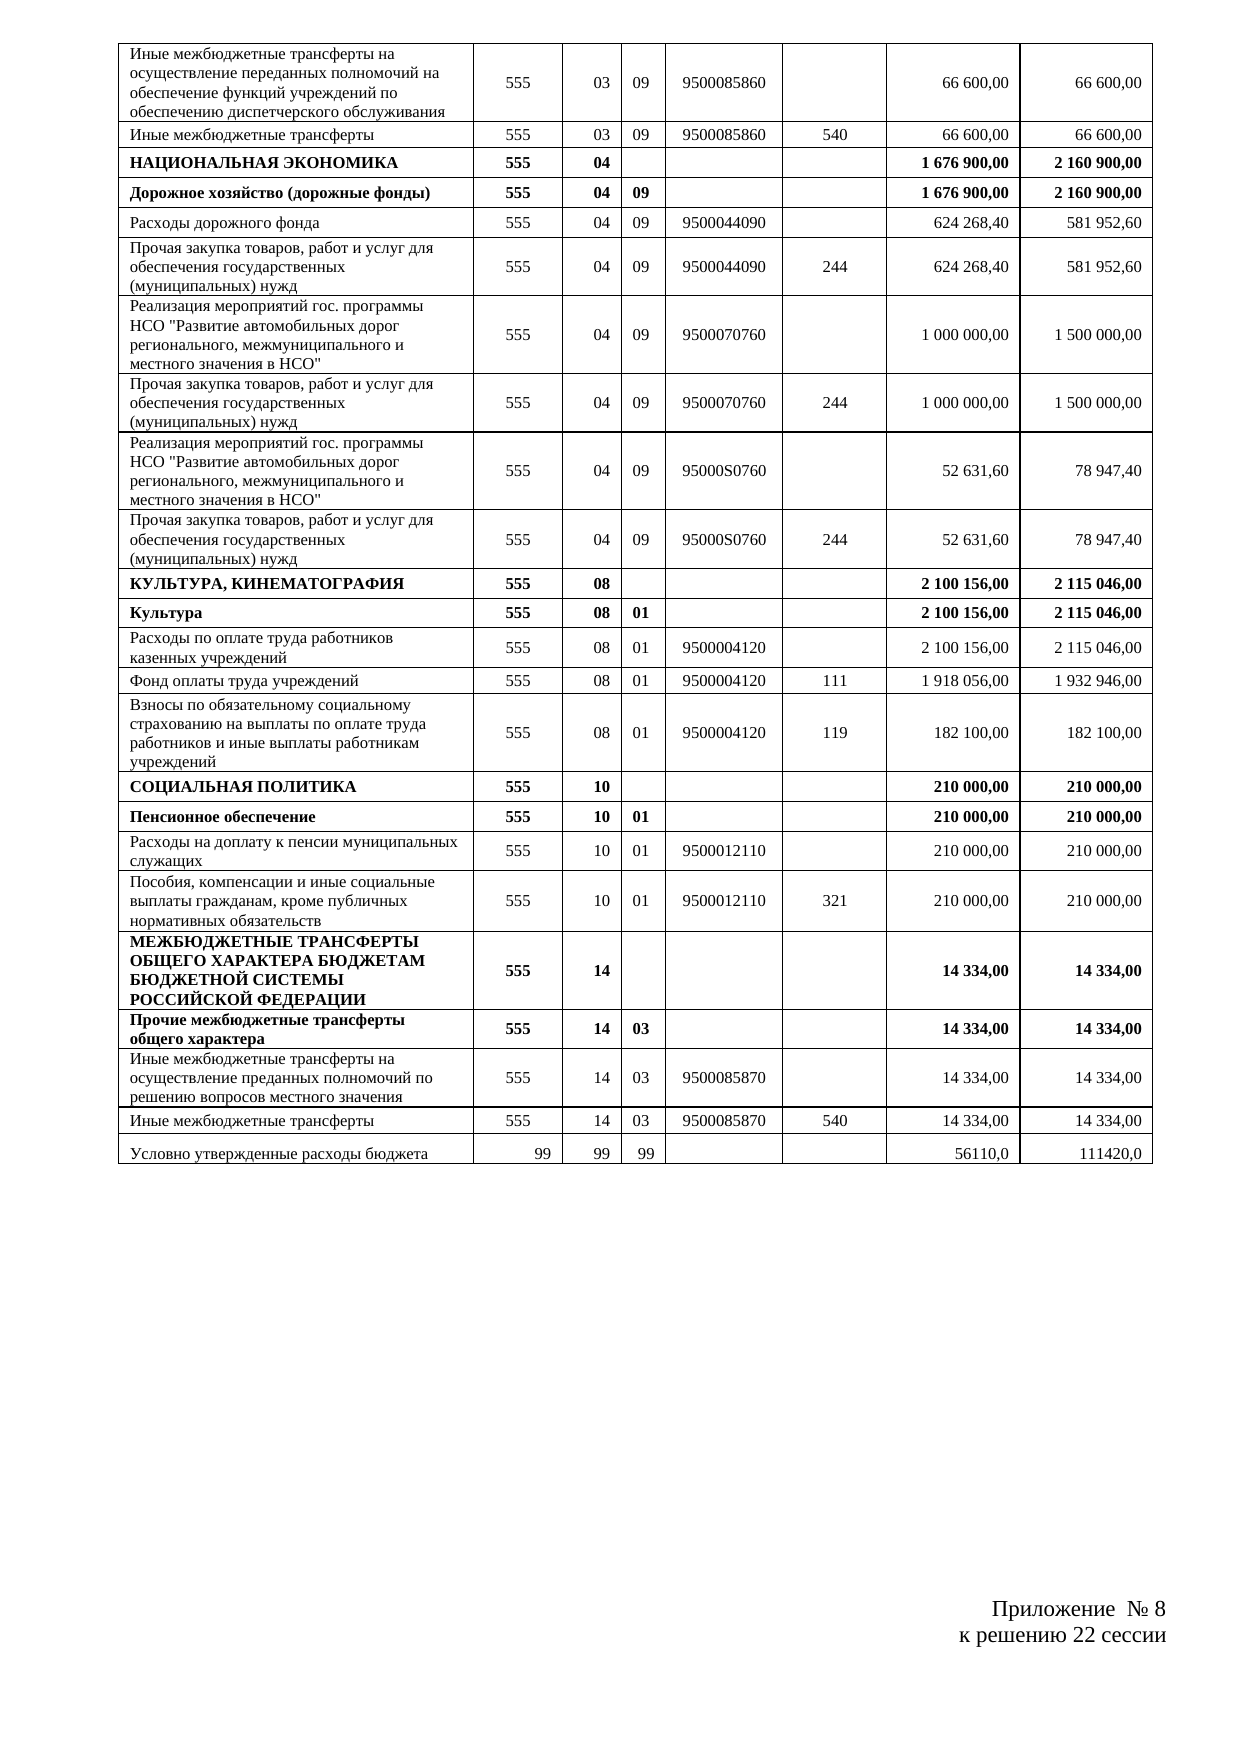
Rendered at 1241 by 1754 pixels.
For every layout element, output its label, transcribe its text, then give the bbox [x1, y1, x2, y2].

table_cell 56110,0 [887, 1134, 1019, 1163]
table_cell 52 631,60 [887, 510, 1019, 568]
table_cell 2 100 156,00 [887, 599, 1019, 627]
table_cell 581 952,60 [1021, 208, 1152, 237]
table_cell 1 500 000,00 [1021, 374, 1152, 431]
table_cell [666, 802, 782, 831]
table_cell 03 [622, 1049, 665, 1106]
table_cell 182 100,00 [887, 694, 1019, 771]
table_cell НАЦИОНАЛЬНАЯ ЭКОНОМИКА [119, 148, 473, 177]
table_cell 95000S0760 [666, 510, 782, 568]
table_cell 03 [563, 122, 621, 147]
table_cell [783, 178, 886, 207]
table_cell 9500085860 [666, 44, 782, 121]
table_cell 14 [563, 1049, 621, 1106]
table_cell 14 334,00 [1021, 1010, 1152, 1048]
table_cell 14 334,00 [1021, 1049, 1152, 1106]
table_cell 9500012110 [666, 871, 782, 931]
table_cell 1 000 000,00 [887, 296, 1019, 373]
table_cell [666, 772, 782, 801]
table_cell 66 600,00 [887, 44, 1019, 121]
table_cell 10 [563, 832, 621, 870]
table_cell 2 160 900,00 [1021, 178, 1152, 207]
table_cell [783, 148, 886, 177]
table_cell 555 [474, 932, 562, 1008]
table_cell 66 600,00 [887, 122, 1019, 147]
table_cell 99 [622, 1134, 665, 1163]
table_cell 66 600,00 [1021, 44, 1152, 121]
table_cell 09 [622, 208, 665, 237]
table_cell 03 [622, 1010, 665, 1048]
table_cell 624 268,40 [887, 208, 1019, 237]
table_cell 01 [622, 599, 665, 627]
table_cell 555 [474, 802, 562, 831]
table_cell 555 [474, 208, 562, 237]
table_cell 01 [622, 694, 665, 771]
table_cell 9500070760 [666, 374, 782, 431]
table_cell 1 500 000,00 [1021, 296, 1152, 373]
table_cell 10 [563, 871, 621, 931]
table_cell 9500085870 [666, 1049, 782, 1106]
table_cell Иные межбюджетные трансферты [119, 1108, 473, 1133]
table_cell 09 [622, 296, 665, 373]
table_cell 10 [563, 772, 621, 801]
table_cell 555 [474, 1108, 562, 1133]
table_cell 1 676 900,00 [887, 148, 1019, 177]
table_cell [783, 832, 886, 870]
table_cell [783, 599, 886, 627]
table_cell 09 [622, 178, 665, 207]
table_cell [783, 1010, 886, 1048]
table_cell 95000S0760 [666, 433, 782, 509]
table_cell 99 [474, 1134, 562, 1163]
table_cell 2 100 156,00 [887, 569, 1019, 597]
table_cell КУЛЬТУРА, КИНЕМАТОГРАФИЯ [119, 569, 473, 597]
table_cell [783, 932, 886, 1008]
table_cell 210 000,00 [887, 832, 1019, 870]
table_cell Прочая закупка товаров, работ и услуг для обеспечения государственных (муниципальных) нужд [119, 510, 473, 568]
table_cell 555 [474, 122, 562, 147]
table_cell [666, 1134, 782, 1163]
table_cell 09 [622, 433, 665, 509]
table_cell 555 [474, 1049, 562, 1106]
table_cell 9500085870 [666, 1108, 782, 1133]
table_cell 09 [622, 122, 665, 147]
table_cell 14 [563, 1108, 621, 1133]
table_cell 244 [783, 374, 886, 431]
table_cell 01 [622, 668, 665, 693]
table_cell 01 [622, 832, 665, 870]
table_cell 14 334,00 [887, 1108, 1019, 1133]
table_cell Культура [119, 599, 473, 627]
table_cell [783, 772, 886, 801]
table_cell 555 [474, 599, 562, 627]
table_cell 14 334,00 [887, 932, 1019, 1008]
table_cell 14 334,00 [1021, 1108, 1152, 1133]
table_cell 14 [563, 932, 621, 1008]
table_cell [666, 932, 782, 1008]
table_cell 581 952,60 [1021, 238, 1152, 295]
table_cell 2 160 900,00 [1021, 148, 1152, 177]
table_cell 04 [563, 296, 621, 373]
table_cell [622, 569, 665, 597]
table_cell 10 [563, 802, 621, 831]
table_cell 2 115 046,00 [1021, 628, 1152, 667]
table_cell 66 600,00 [1021, 122, 1152, 147]
table_cell Реализация мероприятий гос. программы НСО "Развитие автомобильных дорог регионального, межмуниципального и местного значения в НСО" [119, 433, 473, 509]
table_cell 99 [563, 1134, 621, 1163]
table_cell 555 [474, 569, 562, 597]
table_cell 624 268,40 [887, 238, 1019, 295]
table_cell 210 000,00 [887, 871, 1019, 931]
table_cell 04 [563, 148, 621, 177]
table_cell Иные межбюджетные трансферты [119, 122, 473, 147]
table_cell 14 [563, 1010, 621, 1048]
table_cell 321 [783, 871, 886, 931]
table_cell Условно утвержденные расходы бюджета [119, 1134, 473, 1163]
table_cell 78 947,40 [1021, 433, 1152, 509]
table_cell 04 [563, 433, 621, 509]
table_cell 04 [563, 208, 621, 237]
table_cell 555 [474, 296, 562, 373]
table_cell 14 334,00 [887, 1049, 1019, 1106]
table_cell 08 [563, 694, 621, 771]
text Приложение № 8 [590, 1595, 1167, 1621]
table_cell 540 [783, 1108, 886, 1133]
table_cell Расходы дорожного фонда [119, 208, 473, 237]
table_cell [783, 44, 886, 121]
table_cell Расходы на доплату к пенсии муниципальных служащих [119, 832, 473, 870]
table_cell 08 [563, 628, 621, 667]
table_cell 9500044090 [666, 238, 782, 295]
table_cell 555 [474, 178, 562, 207]
table_cell 210 000,00 [887, 772, 1019, 801]
table_cell 555 [474, 148, 562, 177]
table_cell 9500085860 [666, 122, 782, 147]
table_cell Реализация мероприятий гос. программы НСО "Развитие автомобильных дорог регионального, межмуниципального и местного значения в НСО" [119, 296, 473, 373]
table_cell Расходы по оплате труда работников казенных учреждений [119, 628, 473, 667]
table_cell 08 [563, 668, 621, 693]
table_cell [783, 628, 886, 667]
table_cell 555 [474, 871, 562, 931]
table_cell [783, 802, 886, 831]
table_cell 04 [563, 238, 621, 295]
table_cell 555 [474, 628, 562, 667]
table_cell [666, 1010, 782, 1048]
table_cell 210 000,00 [887, 802, 1019, 831]
table_cell Прочие межбюджетные трансферты общего характера [119, 1010, 473, 1048]
table_cell 01 [622, 628, 665, 667]
table_cell 555 [474, 44, 562, 121]
table_cell 14 334,00 [887, 1010, 1019, 1048]
table_cell [666, 599, 782, 627]
table_cell 210 000,00 [1021, 772, 1152, 801]
table_cell Пособия, компенсации и иные социальные выплаты гражданам, кроме публичных нормативных обязательств [119, 871, 473, 931]
table_cell 9500070760 [666, 296, 782, 373]
table_cell 540 [783, 122, 886, 147]
table_cell 2 115 046,00 [1021, 599, 1152, 627]
table_cell Прочая закупка товаров, работ и услуг для обеспечения государственных (муниципальных) нужд [119, 374, 473, 431]
table_cell 9500004120 [666, 668, 782, 693]
table_cell 03 [563, 44, 621, 121]
table_cell [783, 296, 886, 373]
table_cell [666, 148, 782, 177]
table_cell 04 [563, 510, 621, 568]
table_cell [622, 932, 665, 1008]
table_cell 555 [474, 668, 562, 693]
table_cell [666, 569, 782, 597]
table_cell 555 [474, 772, 562, 801]
table_cell Дорожное хозяйство (дорожные фонды) [119, 178, 473, 207]
table_cell 04 [563, 178, 621, 207]
table_cell 2 100 156,00 [887, 628, 1019, 667]
table_cell 78 947,40 [1021, 510, 1152, 568]
table_cell Иные межбюджетные трансферты на осуществление переданных полномочий на обеспечение функций учреждений по обеспечению диспетчерского обслуживания [119, 44, 473, 121]
table_cell 01 [622, 871, 665, 931]
table_cell 9500044090 [666, 208, 782, 237]
table_cell Иные межбюджетные трансферты на осуществление преданных полномочий по решению вопросов местного значения [119, 1049, 473, 1106]
table_cell 111 [783, 668, 886, 693]
table_cell 555 [474, 238, 562, 295]
table_cell 14 334,00 [1021, 932, 1152, 1008]
table_cell 01 [622, 802, 665, 831]
table_cell 03 [622, 1108, 665, 1133]
table_cell 04 [563, 374, 621, 431]
table_cell [783, 1049, 886, 1106]
table_cell 244 [783, 510, 886, 568]
table_cell [783, 208, 886, 237]
table_cell Прочая закупка товаров, работ и услуг для обеспечения государственных (муниципальных) нужд [119, 238, 473, 295]
table_cell 1 000 000,00 [887, 374, 1019, 431]
table_cell 244 [783, 238, 886, 295]
table_cell 9500012110 [666, 832, 782, 870]
table_cell 09 [622, 374, 665, 431]
table_cell 555 [474, 374, 562, 431]
table_cell 1 932 946,00 [1021, 668, 1152, 693]
table_cell Взносы по обязательному социальному страхованию на выплаты по оплате труда работников и иные выплаты работникам учреждений [119, 694, 473, 771]
table_cell [783, 569, 886, 597]
table_cell Пенсионное обеспечение [119, 802, 473, 831]
table_cell [622, 772, 665, 801]
table_cell 555 [474, 1010, 562, 1048]
table_cell 210 000,00 [1021, 871, 1152, 931]
table_cell 9500004120 [666, 628, 782, 667]
table_cell 1 676 900,00 [887, 178, 1019, 207]
table_cell МЕЖБЮДЖЕТНЫЕ ТРАНСФЕРТЫ ОБЩЕГО ХАРАКТЕРА БЮДЖЕТАМ БЮДЖЕТНОЙ СИСТЕМЫ РОССИЙСКОЙ ФЕДЕРАЦИИ [119, 932, 473, 1008]
table_cell СОЦИАЛЬНАЯ ПОЛИТИКА [119, 772, 473, 801]
table_cell 111420,0 [1021, 1134, 1152, 1163]
table_cell 119 [783, 694, 886, 771]
table_cell Фонд оплаты труда учреждений [119, 668, 473, 693]
table_cell 182 100,00 [1021, 694, 1152, 771]
text к решению 22 сессии [590, 1621, 1167, 1648]
table_cell [622, 148, 665, 177]
table_cell 9500004120 [666, 694, 782, 771]
table_cell 555 [474, 510, 562, 568]
table_cell 08 [563, 569, 621, 597]
table_cell [666, 178, 782, 207]
table_cell 210 000,00 [1021, 802, 1152, 831]
table_cell [783, 433, 886, 509]
table_cell 1 918 056,00 [887, 668, 1019, 693]
table_cell [783, 1134, 886, 1163]
table_cell 2 115 046,00 [1021, 569, 1152, 597]
table_cell 555 [474, 694, 562, 771]
table_cell 52 631,60 [887, 433, 1019, 509]
table_cell 210 000,00 [1021, 832, 1152, 870]
table_cell 09 [622, 44, 665, 121]
table_cell 555 [474, 832, 562, 870]
table_cell 09 [622, 510, 665, 568]
table_cell 08 [563, 599, 621, 627]
table_cell 09 [622, 238, 665, 295]
table_cell 555 [474, 433, 562, 509]
